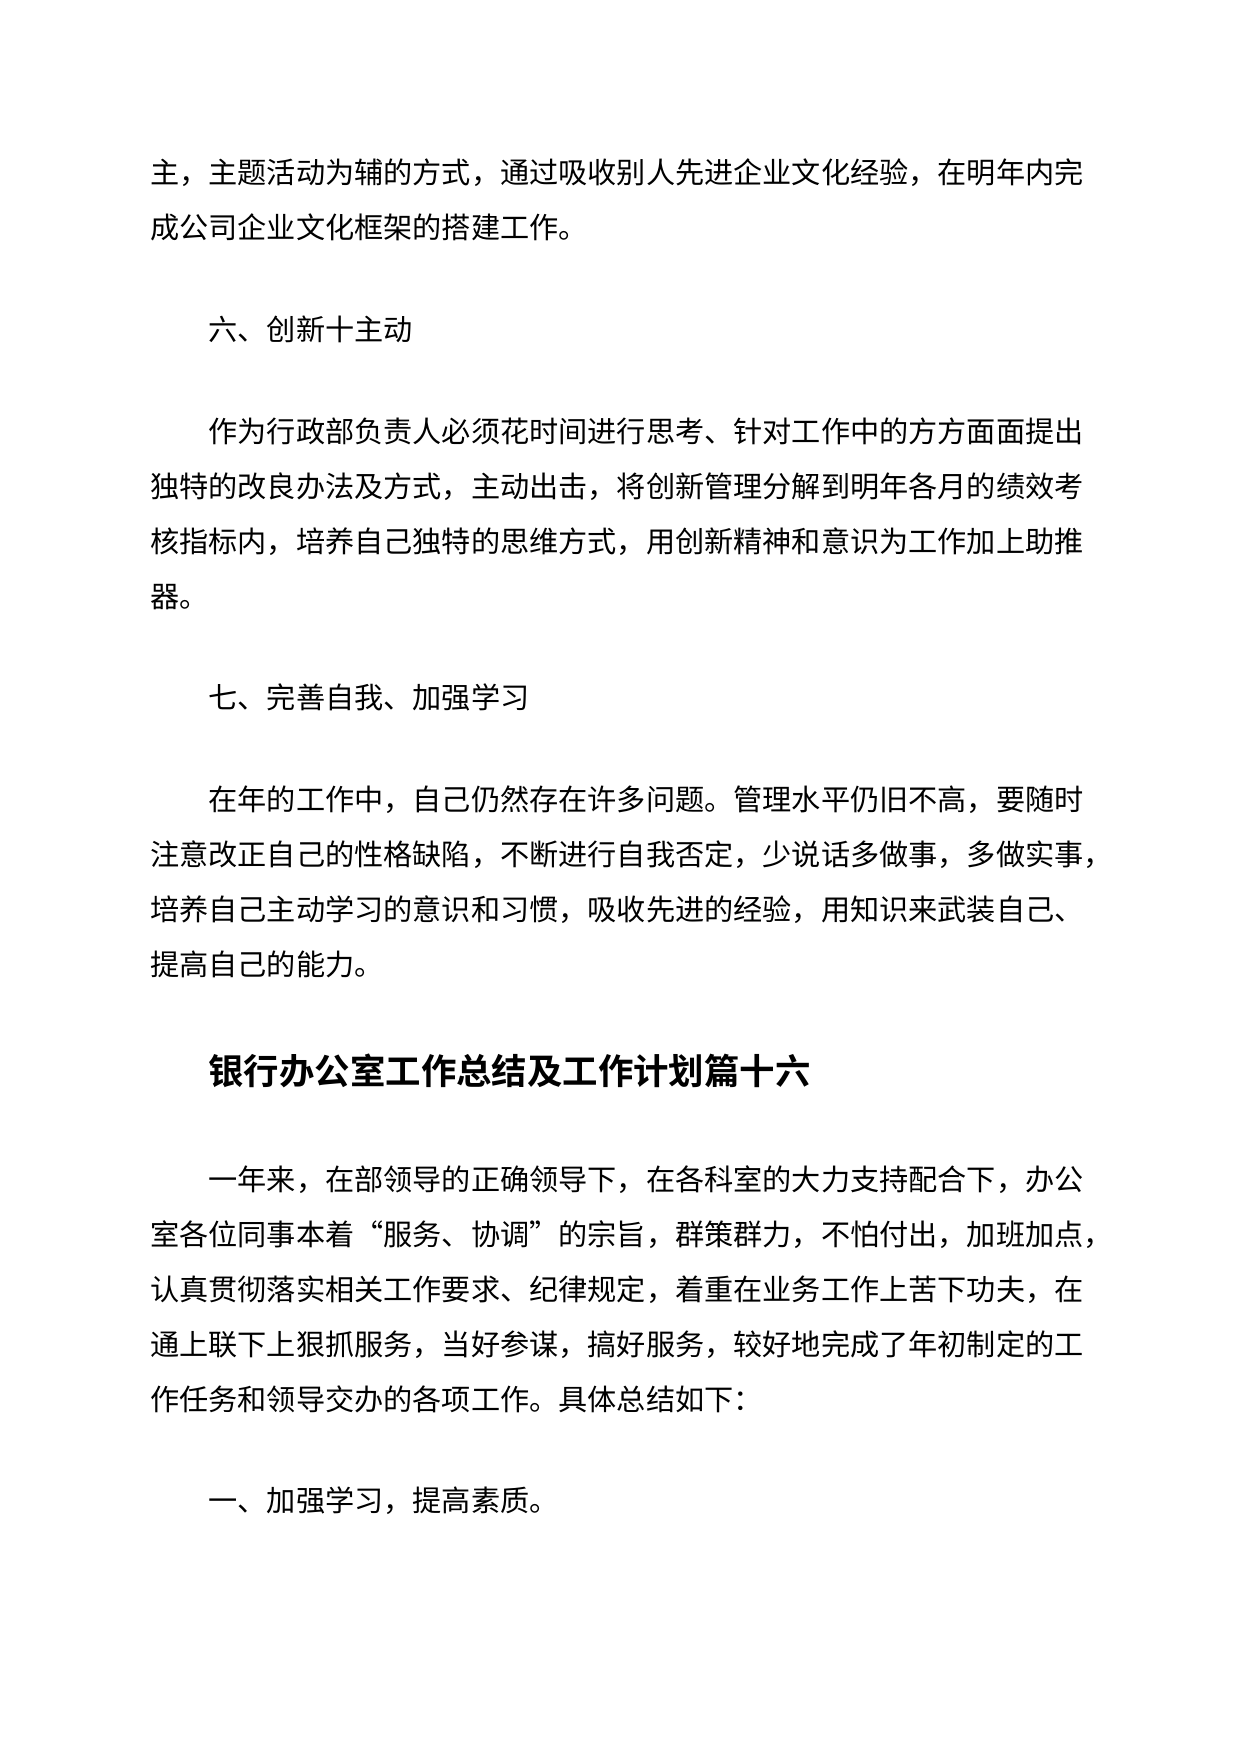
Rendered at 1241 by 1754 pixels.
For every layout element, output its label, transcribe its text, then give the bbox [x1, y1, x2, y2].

text 在年的工作中，自己仍然存在许多问题。管理水平仍旧不高，要随时注意改正自己的性格缺陷，不断进行自我否定，少说话多做事，多做实事，培养自己主动学习的意识和习惯，吸收先进的经验，用知识来武装自己、提高自己的能力。 [150, 777, 1090, 984]
text 作为行政部负责人必须花时间进行思考、针对工作中的方方面面提出独特的改良办法及方式，主动出击，将创新管理分解到明年各月的绩效考核指标内，培养自己独特的思维方式，用创新精神和意识为工作加上助推器。 [150, 408, 1090, 615]
text 六、创新十主动 [150, 307, 1090, 349]
text 七、完善自我、加强学习 [150, 675, 1090, 717]
text 一年来，在部领导的正确领导下，在各科室的大力支持配合下，办公室各位同事本着“服务、协调”的宗旨，群策群力，不怕付出，加班加点，认真贯彻落实相关工作要求、纪律规定，着重在业务工作上苦下功夫，在通上联下上狠抓服务，当好参谋，搞好服务，较好地完成了年初制定的工作任务和领导交办的各项工作。具体总结如下： [150, 1157, 1090, 1418]
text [150, 150, 1090, 247]
text 一、加强学习，提高素质。 [150, 1478, 1090, 1520]
text 银行办公室工作总结及工作计划篇十六 [150, 1043, 1090, 1094]
